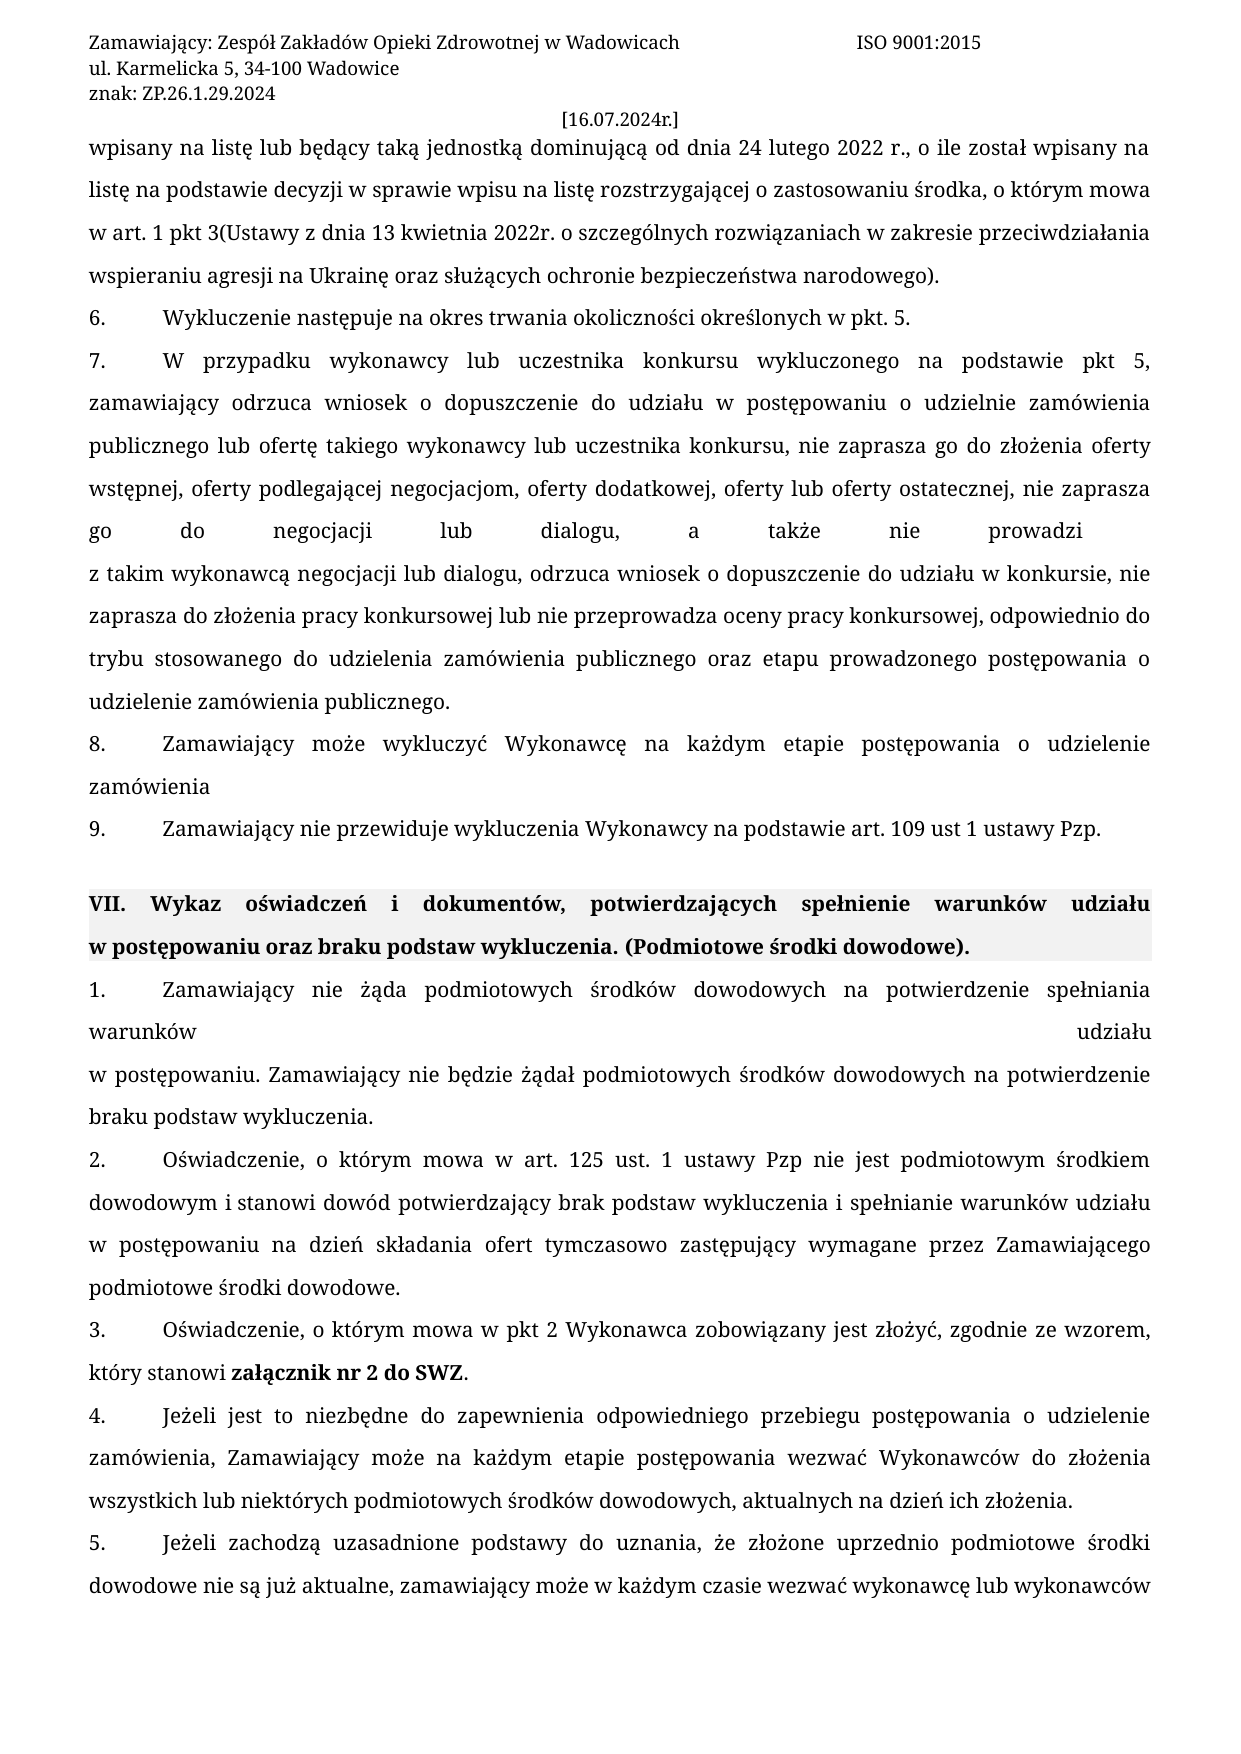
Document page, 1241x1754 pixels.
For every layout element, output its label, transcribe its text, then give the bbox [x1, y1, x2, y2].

list Zamawiający nie żąda podmiotowych środków dowodowych na potwierdzenie spełniania warunków udziału w postępowaniu. Zamawiający nie będzie żądał podmiotowych środków dowodowych na potwierdzenie braku podstaw wykluczenia. [89, 975, 1152, 1131]
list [89, 1528, 1152, 1599]
list W przypadku wykonawcy lub uczestnika konkursu wykluczonego na podstawie pkt 5, zamawiający odrzuca wniosek o dopuszczenie do udziału w postępowaniu o udzielnie zamówienia publicznego lub ofertę takiego wykonawcy lub uczestnika konkursu, nie zaprasza go do złożenia oferty wstępnej, oferty podlegającej negocjacjom, oferty dodatkowej, oferty lub oferty ostatecznej, nie zaprasza go do negocjacji lub dialogu, a także nie prowadzi z takim wykonawcą negocjacji lub dialogu, odrzuca wniosek o dopuszczenie do udziału w konkursie, nie zaprasza do złożenia pracy konkursowej lub nie przeprowadza oceny pracy konkursowej, odpowiednio do trybu stosowanego do udzielenia zamówienia publicznego oraz etapu prowadzonego postępowania o udzielenie zamówienia publicznego. [89, 346, 1152, 715]
list Zamawiający może wykluczyć Wykonawcę na każdym etapie postępowania o udzielenie zamówienia [89, 729, 1152, 800]
list Jeżeli jest to niezbędne do zapewnienia odpowiedniego przebiegu postępowania o udzielenie zamówienia, Zamawiający może na każdym etapie postępowania wezwać Wykonawców do złożenia wszystkich lub niektórych podmiotowych środków dowodowych, aktualnych na dzień ich złożenia. [89, 1401, 1152, 1514]
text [89, 133, 1152, 289]
list Wykluczenie następuje na okres trwania okoliczności określonych w pkt. 5. [89, 303, 1152, 332]
list Oświadczenie, o którym mowa w art. 125 ust. 1 ustawy Pzp nie jest podmiotowym środkiem dowodowym i stanowi dowód potwierdzający brak podstaw wykluczenia i spełnianie warunków udziału w postępowaniu na dzień składania ofert tymczasowo zastępujący wymagane przez Zamawiającego podmiotowe środki dowodowe. [89, 1145, 1152, 1301]
list Oświadczenie, o którym mowa w pkt 2 Wykonawca zobowiązany jest złożyć, zgodnie ze wzorem, który stanowi załącznik nr 2 do SWZ. [89, 1316, 1152, 1387]
subtitle VII. Wykaz oświadczeń i dokumentów, potwierdzających spełnienie warunków udziału w postępowaniu oraz braku podstaw wykluczenia. (Podmiotowe środki dowodowe). [89, 889, 1152, 961]
list Zamawiający nie przewiduje wykluczenia Wykonawcy na podstawie art. 109 ust 1 ustawy Pzp. [89, 814, 1152, 843]
